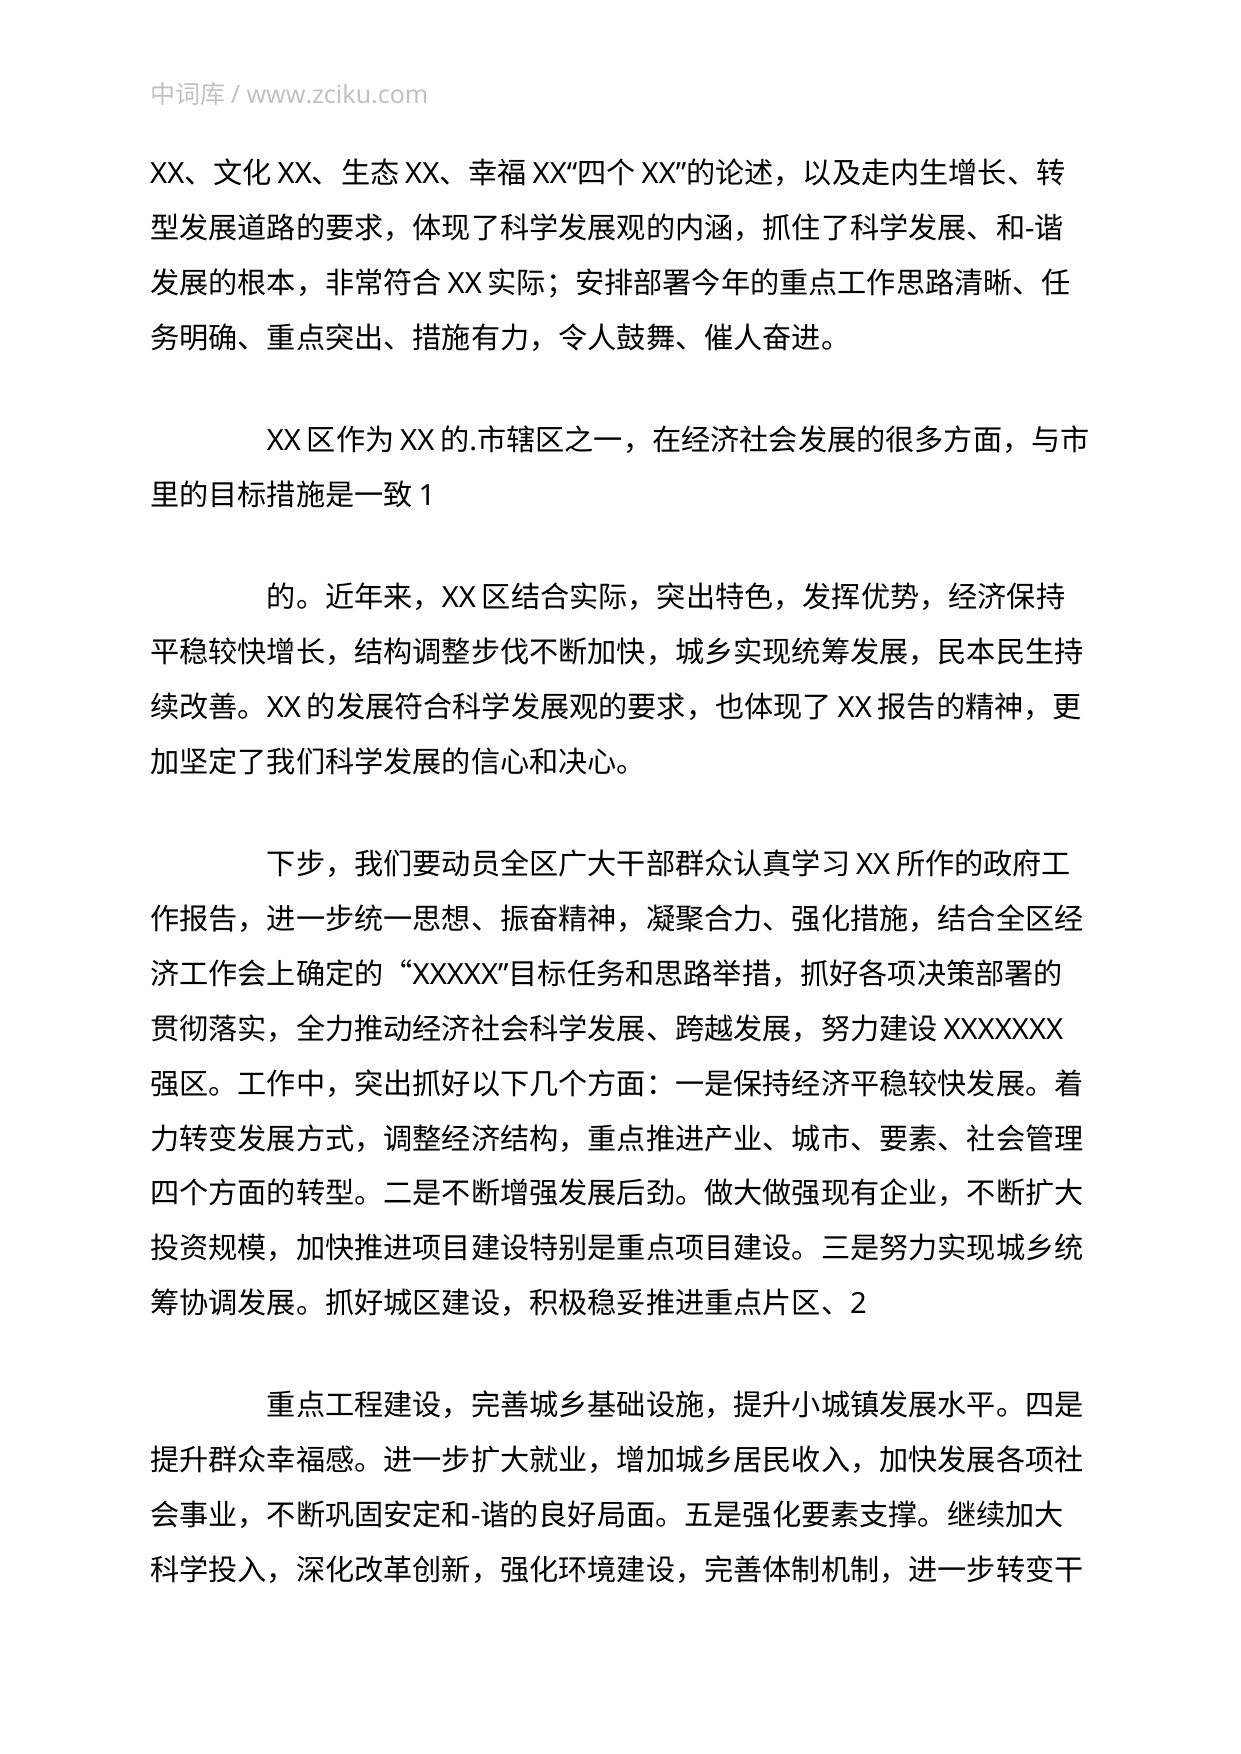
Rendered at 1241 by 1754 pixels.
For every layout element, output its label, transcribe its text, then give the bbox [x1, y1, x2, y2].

text 下步，我们要动员全区广大干部群众认真学习XX所作的政府工作报告，进一步统一思想、振奋精神，凝聚合力、强化措施，结合全区经济工作会上确定的“XXXXX”目标任务和思路举措，抓好各项决策部署的贯彻落实，全力推动经济社会科学发展、跨越发展，努力建设XXXXXXX强区。工作中，突出抓好以下几个方面：一是保持经济平稳较快发展。着力转变发展方式，调整经济结构，重点推进产业、城市、要素、社会管理四个方面的转型。二是不断增强发展后劲。做大做强现有企业，不断扩大投资规模，加快推进项目建设特别是重点项目建设。三是努力实现城乡统筹协调发展。抓好城区建设，积极稳妥推进重点片区、2 [150, 840, 1090, 1322]
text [150, 1382, 1090, 1589]
text XX区作为XX的.市辖区之一，在经济社会发展的很多方面，与市里的目标措施是一致1 [150, 417, 1090, 514]
text 的。近年来，XX区结合实际，突出特色，发挥优势，经济保持平稳较快增长，结构调整步伐不断加快，城乡实现统筹发展，民本民生持续改善。XX的发展符合科学发展观的要求，也体现了XX报告的精神，更加坚定了我们科学发展的信心和决心。 [150, 574, 1090, 781]
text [150, 150, 1090, 357]
